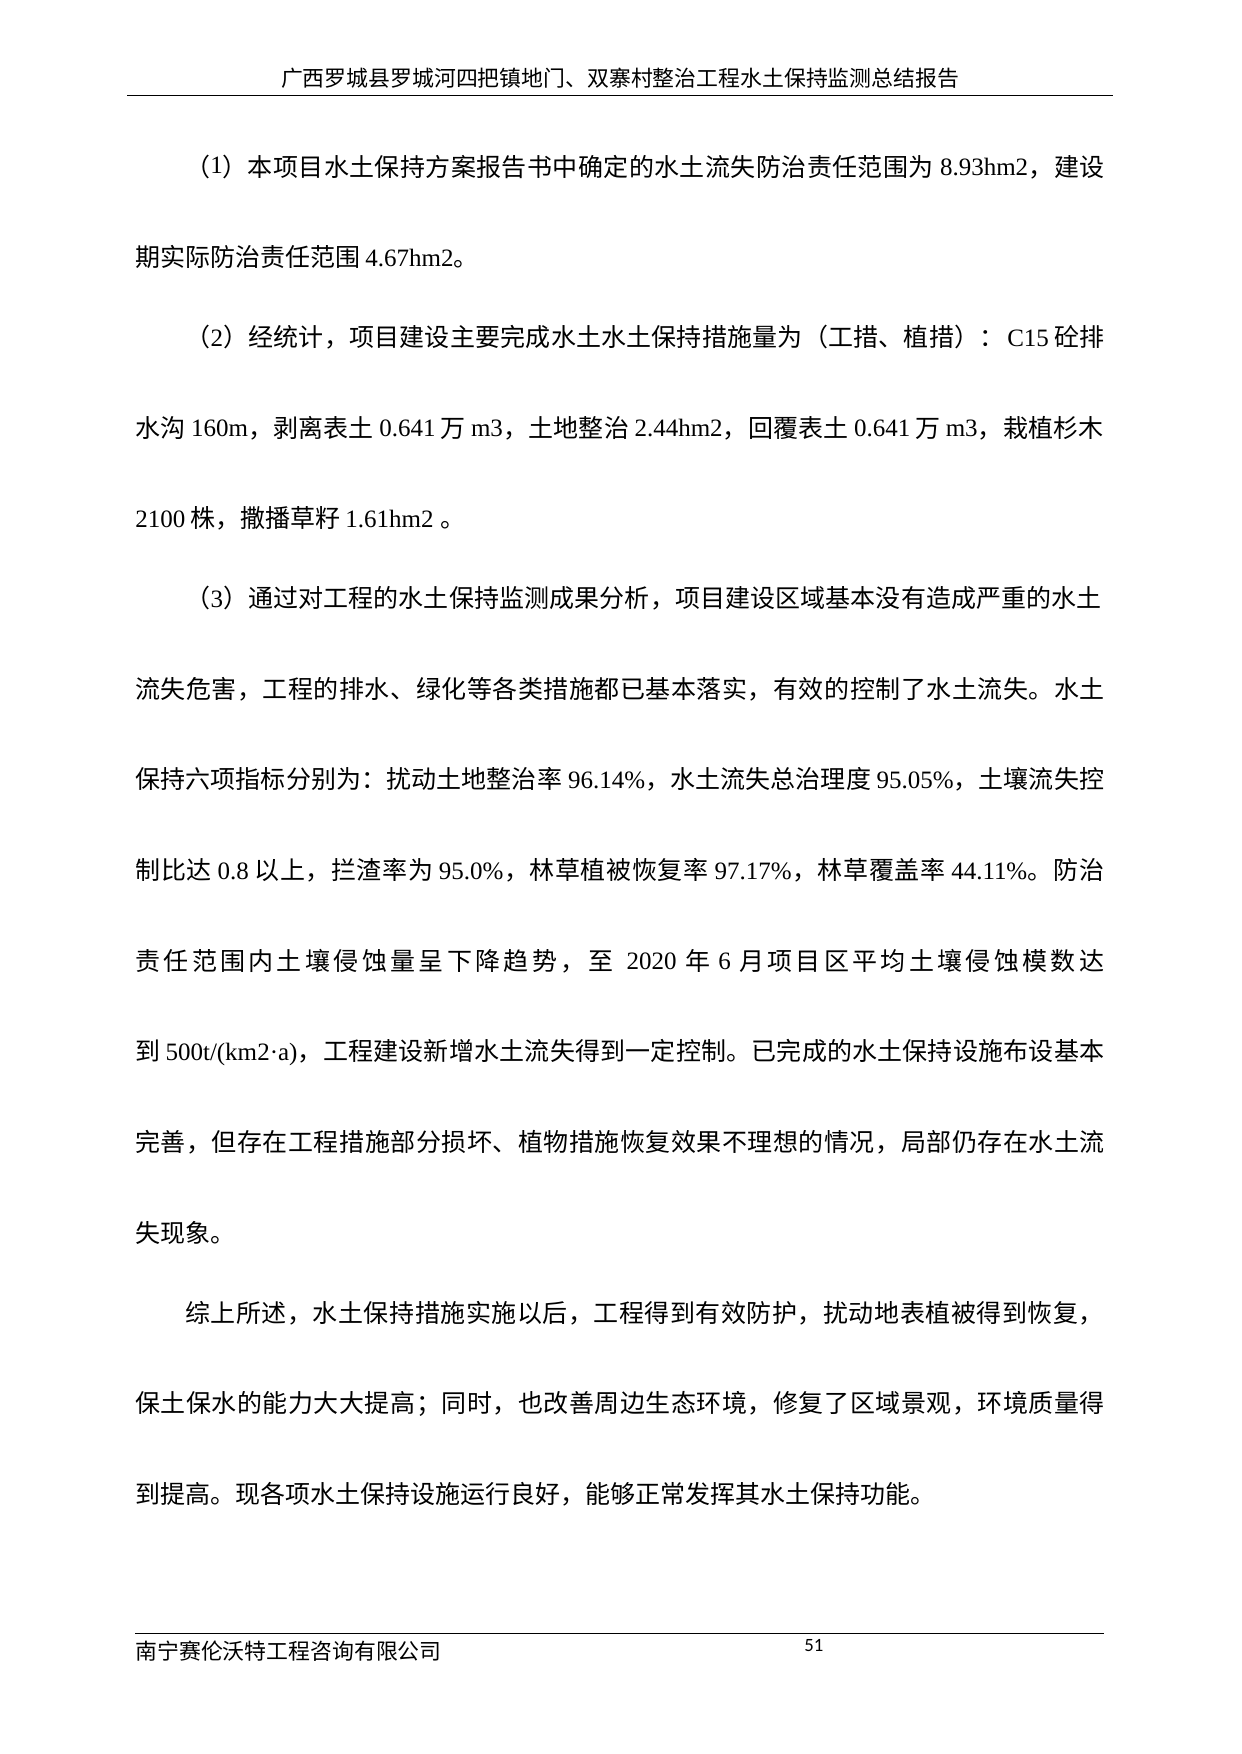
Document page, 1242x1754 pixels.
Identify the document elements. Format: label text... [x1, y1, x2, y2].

list （3）通过对工程的水土保持监测成果分析，项目建设区域基本没有造成严重的水土流失危害，工程的排水、绿化等各类措施都已基本落实，有效的控制了水土流失。水土保持六项指标分别为：扰动土地整治率96.14%，水土流失总治理度95.05%，土壤流失控制比达0.8以上，拦渣率为95.0%，林草植被恢复率97.17%，林草覆盖率44.11%。防治责任范围内土壤侵蚀量呈下降趋势，至 2020年6月项目区平均土壤侵蚀模数达到500t/(km2·a)，工程建设新增水土流失得到一定控制。已完成的水土保持设施布设基本完善，但存在工程措施部分损坏、植物措施恢复效果不理想的情况，局部仍存在水土流失现象。 [135, 565, 1104, 1260]
text （2）经统计，项目建设主要完成水土水土保持措施量为（工措、植措）：C15砼排水沟160m，剥离表土0.641万m3，土地整治2.44hm2，回覆表土0.641万m3，栽植杉木2100株，撒播草籽1.61hm2 。 [135, 304, 1104, 546]
list 本项目水土保持方案报告书中确定的水土流失防治责任范围为8.93hm2，建设期实际防治责任范围4.67hm2。 [135, 134, 1104, 285]
text 综上所述，水土保持措施实施以后，工程得到有效防护，扰动地表植被得到恢复，保土保水的能力大大提高；同时，也改善周边生态环境，修复了区域景观，环境质量得到提高。现各项水土保持设施运行良好，能够正常发挥其水土保持功能。 [135, 1279, 1104, 1521]
